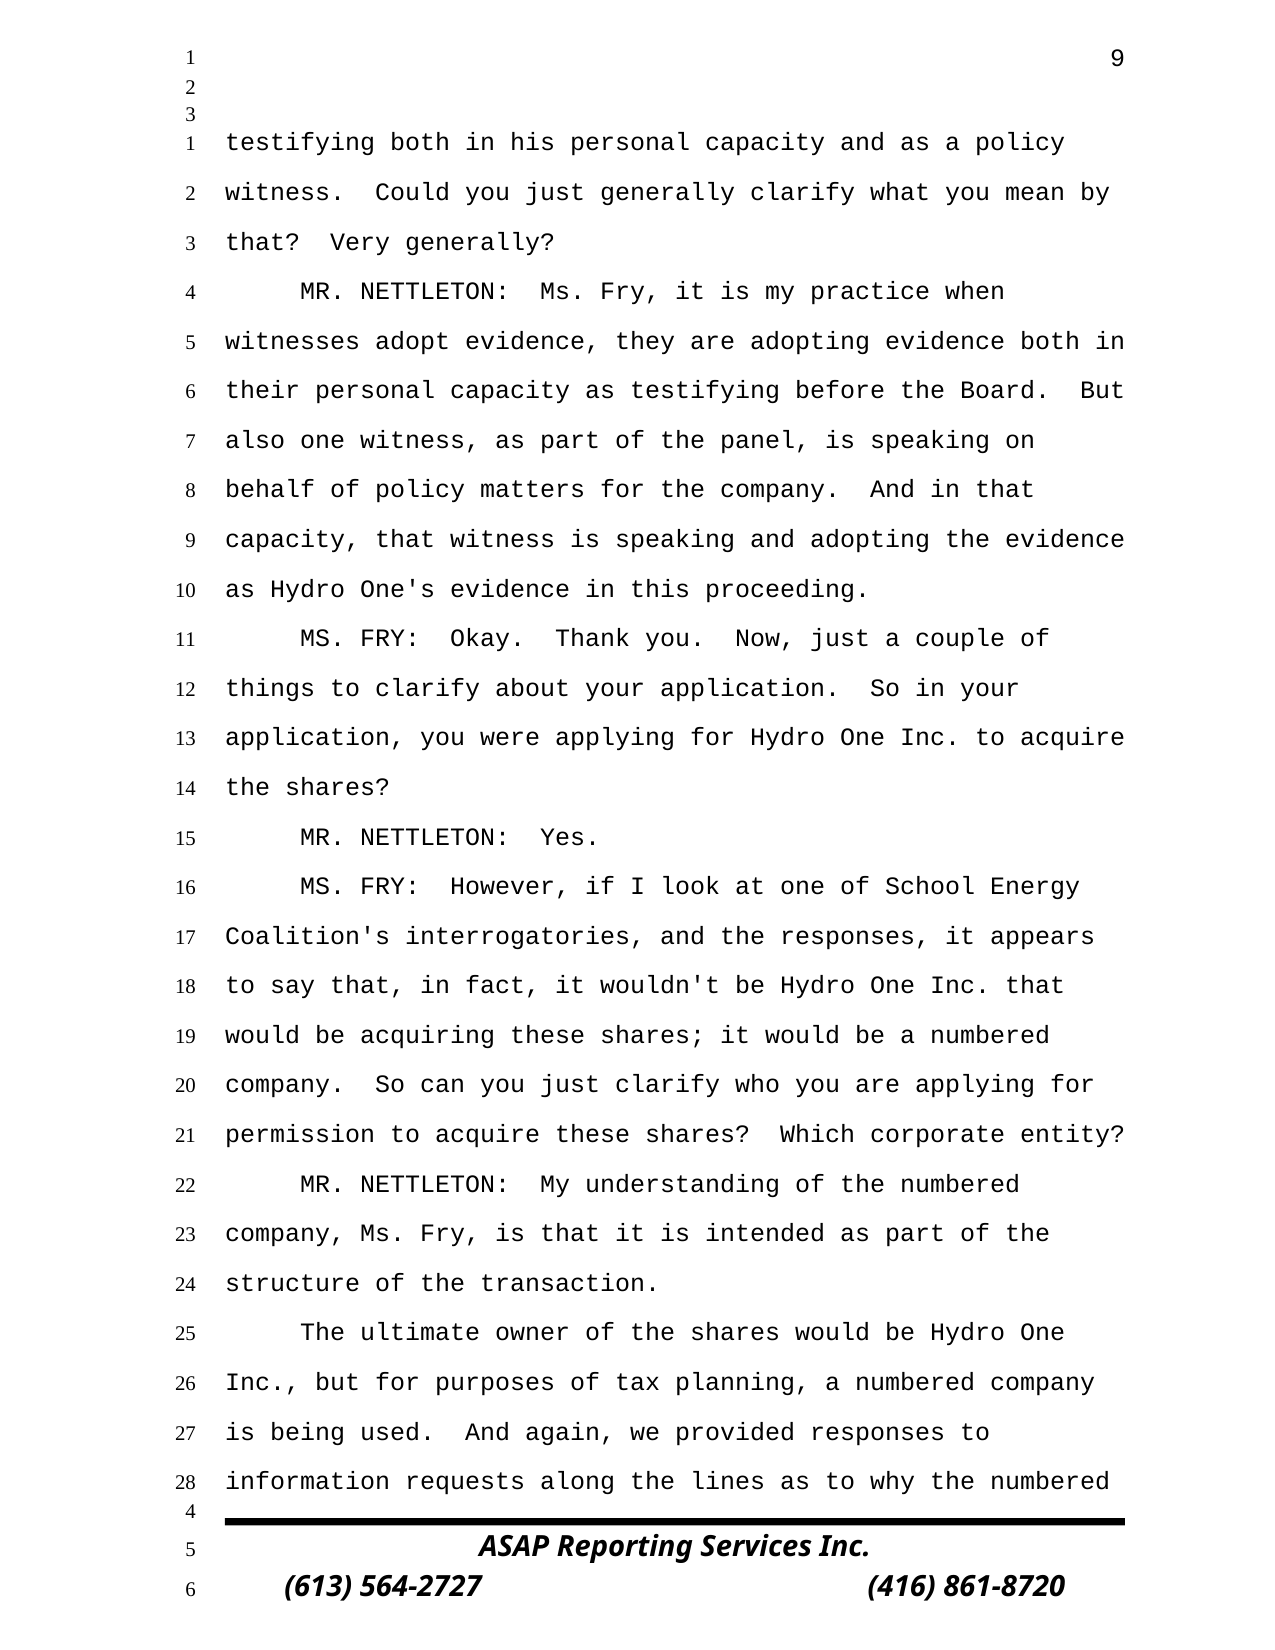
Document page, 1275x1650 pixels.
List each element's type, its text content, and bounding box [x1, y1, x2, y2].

text MR. NETTLETON: Ms. Fry, it is my practice when witnesses adopt evidence, they are adopting evidence both in their personal capacity as testifying before the Board. But also one witness, as part of the panel, is speaking on behalf of policy matters for the company. And in that capacity, that witness is speaking and adopting the evidence as Hydro One's evidence in this proceeding. [225, 279, 1125, 604]
text MR. NETTLETON: Yes. [225, 824, 1125, 852]
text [225, 1320, 1125, 1497]
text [225, 130, 1125, 257]
text MS. FRY: However, if I look at one of School Energy Coalition's interrogatories, and the responses, it appears to say that, in fact, it wouldn't be Hydro One Inc. that would be acquiring these shares; it would be a numbered company. So can you just clarify who you are applying for permission to acquire these shares? Which corporate entity? [225, 874, 1125, 1150]
text MS. FRY: Okay. Thank you. Now, just a couple of things to clarify about your application. So in your application, you were applying for Hydro One Inc. to acquire the shares? [225, 626, 1125, 803]
text MR. NETTLETON: My understanding of the numbered company, Ms. Fry, is that it is intended as part of the structure of the transaction. [225, 1171, 1125, 1299]
